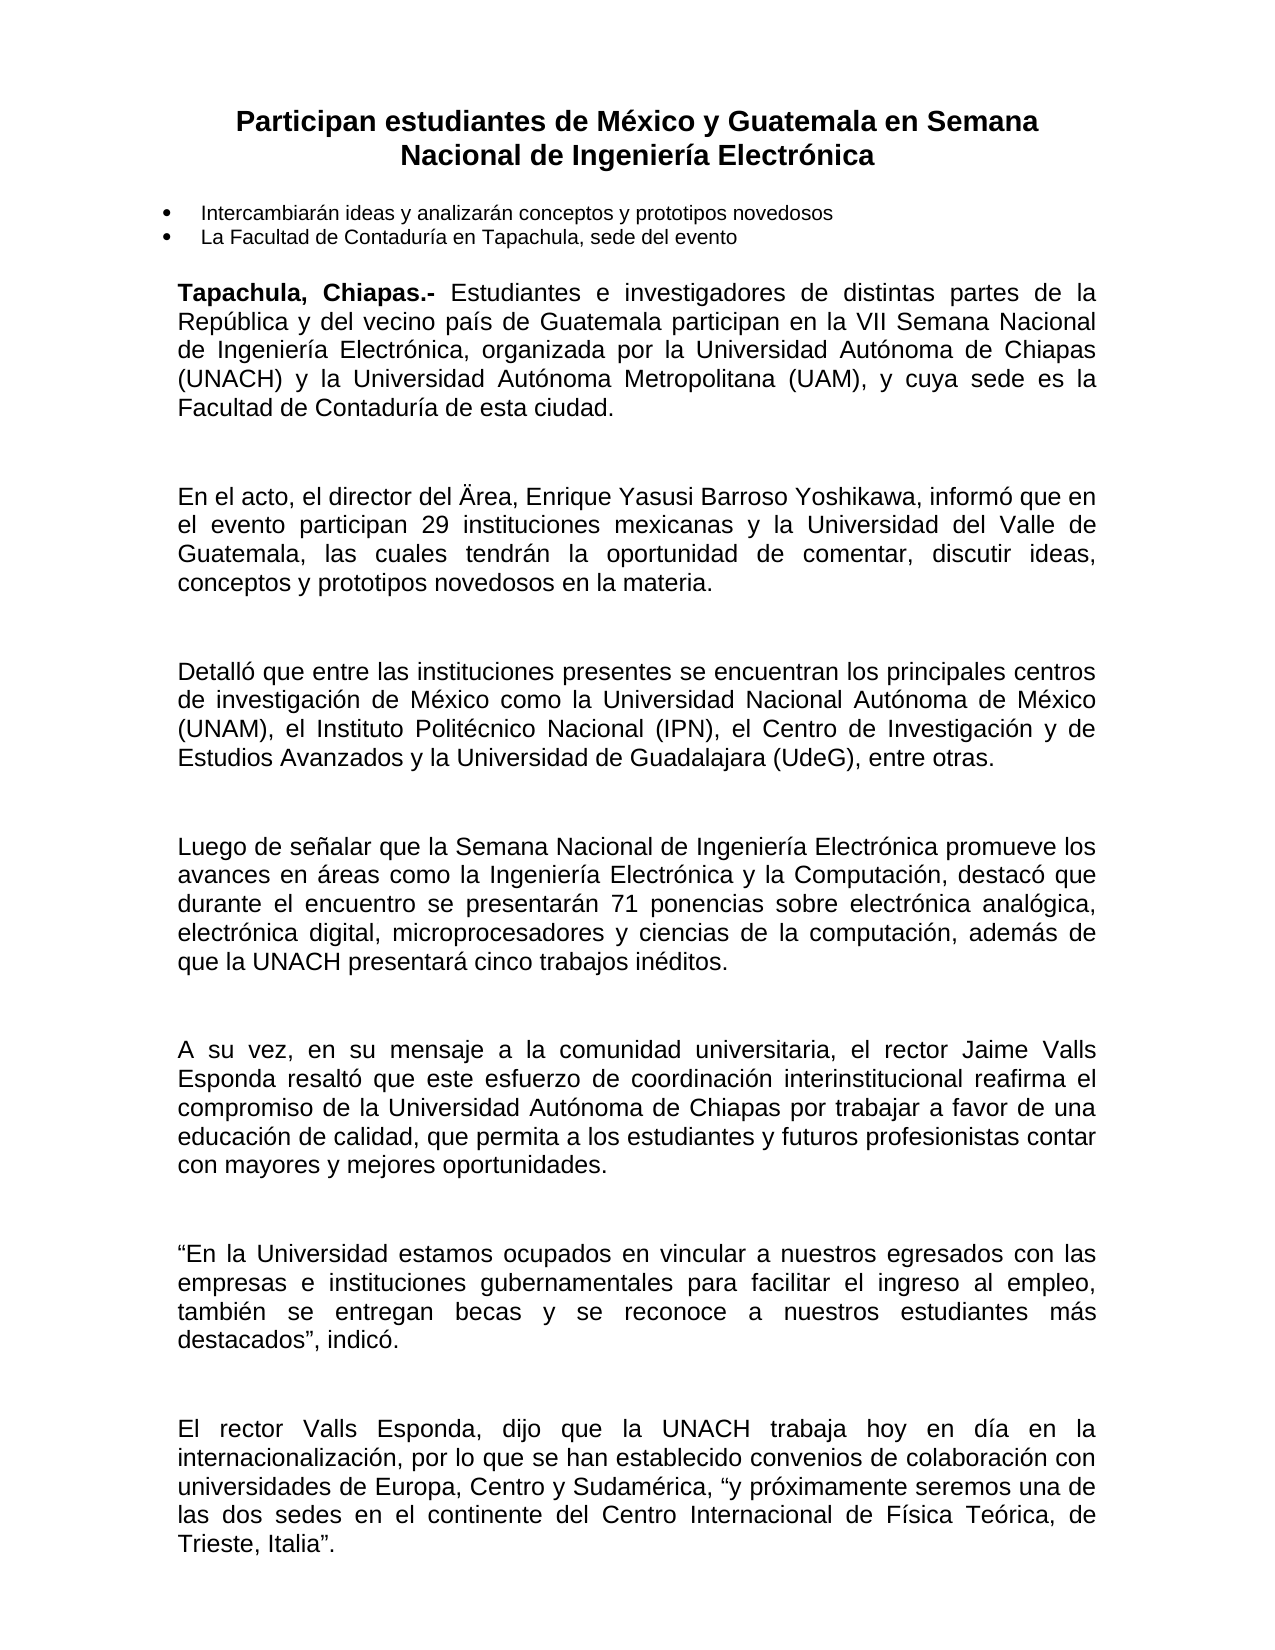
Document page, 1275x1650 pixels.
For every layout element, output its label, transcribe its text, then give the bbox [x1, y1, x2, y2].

list La Facultad de Contaduría en Tapachula, sede del evento [163, 224, 1098, 249]
text Participan estudiantes de México y Guatemala en Semana Nacional de Ingeniería Electrónica [177, 104, 1098, 171]
text El rector Valls Esponda, dijo que la UNACH trabaja hoy en día en la internacionalización, por lo que se han establecido convenios de colaboración con universidades de Europa, Centro y Sudamérica, “y próximamente seremos una de las dos sedes en el continente del Centro Internacional de Física Teórica, de Trieste, Italia”. [177, 1414, 1098, 1558]
text “En la Universidad estamos ocupados en vincular a nuestros egresados con las empresas e instituciones gubernamentales para facilitar el ingreso al empleo, también se entregan becas y se reconoce a nuestros estudiantes más destacados”, indicó. [177, 1239, 1098, 1354]
text A su vez, en su mensaje a la comunidad universitaria, el rector Jaime Valls Esponda resaltó que este esfuerzo de coordinación interinstitucional reafirma el compromiso de la Universidad Autónoma de Chiapas por trabajar a favor de una educación de calidad, que permita a los estudiantes y futuros profesionistas contar con mayores y mejores oportunidades. [177, 1035, 1098, 1179]
text Luego de señalar que la Semana Nacional de Ingeniería Electrónica promueve los avances en áreas como la Ingeniería Electrónica y la Computación, destacó que durante el encuentro se presentarán 71 ponencias sobre electrónica analógica, electrónica digital, microprocesadores y ciencias de la computación, además de que la UNACH presentará cinco trabajos inéditos. [177, 832, 1098, 975]
text Detalló que entre las instituciones presentes se encuentran los principales centros de investigación de México como la Universidad Nacional Autónoma de México (UNAM), el Instituto Politécnico Nacional (IPN), el Centro de Investigación y de Estudios Avanzados y la Universidad de Guadalajara (UdeG), entre otras. [177, 657, 1098, 772]
text Tapachula, Chiapas.- Estudiantes e investigadores de distintas partes de la República y del vecino país de Guatemala participan en la VII Semana Nacional de Ingeniería Electrónica, organizada por la Universidad Autónoma de Chiapas (UNACH) y la Universidad Autónoma Metropolitana (UAM), y cuya sede es la Facultad de Contaduría de esta ciudad. [177, 278, 1098, 422]
list Intercambiarán ideas y analizarán conceptos y prototipos novedosos [163, 201, 1098, 224]
text En el acto, el director del Ärea, Enrique Yasusi Barroso Yoshikawa, informó que en el evento participan 29 instituciones mexicanas y la Universidad del Valle de Guatemala, las cuales tendrán la oportunidad de comentar, discutir ideas, conceptos y prototipos novedosos en la materia. [177, 482, 1098, 597]
